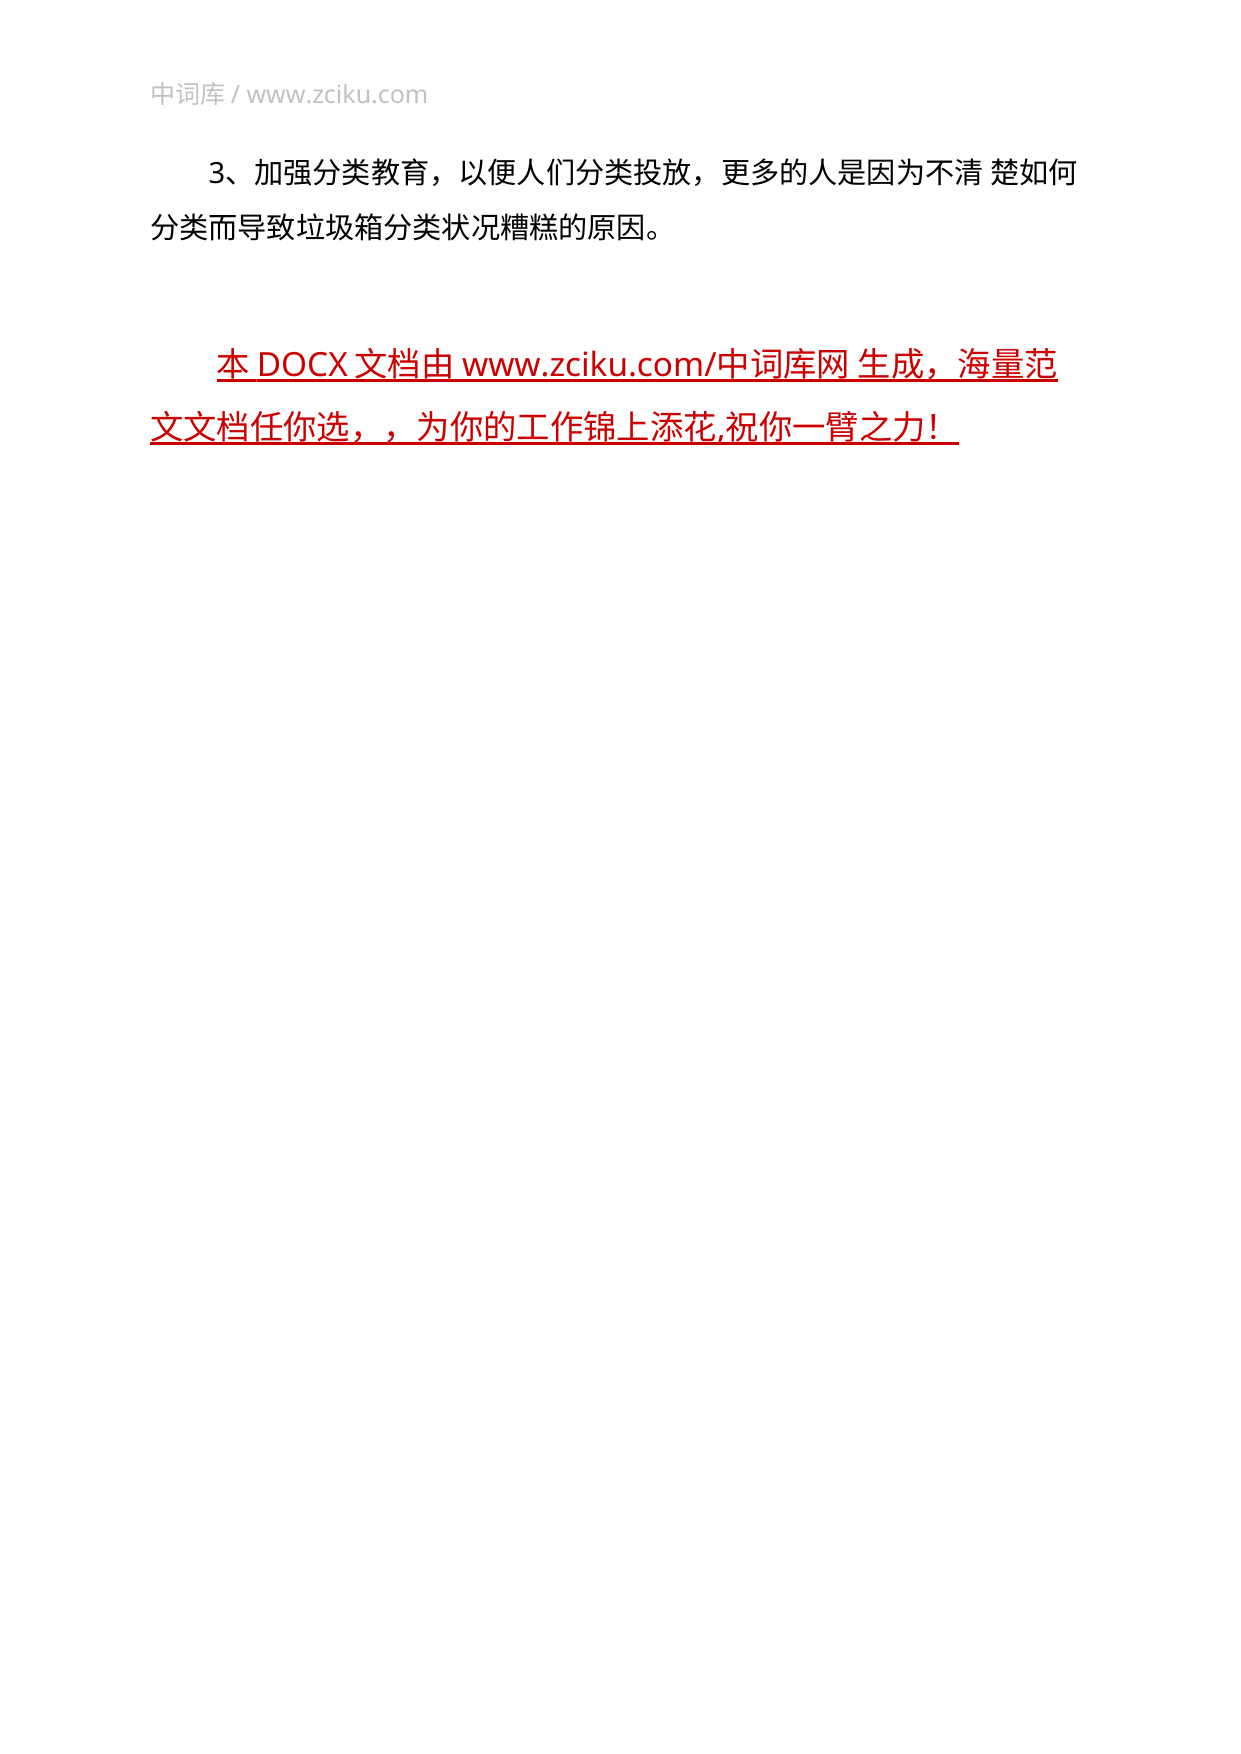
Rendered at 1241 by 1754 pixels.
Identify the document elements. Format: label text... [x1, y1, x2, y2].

text 3、加强分类教育，以便人们分类投放，更多的人是因为不清 楚如何分类而导致垃圾箱分类状况糟糕的原因。 [150, 150, 1090, 247]
text 本DOCX文档由 www.zciku.com/中词库网 生成，海量范文文档任你选，，为你的工作锦上添花,祝你一臂之力！ [150, 338, 1090, 449]
